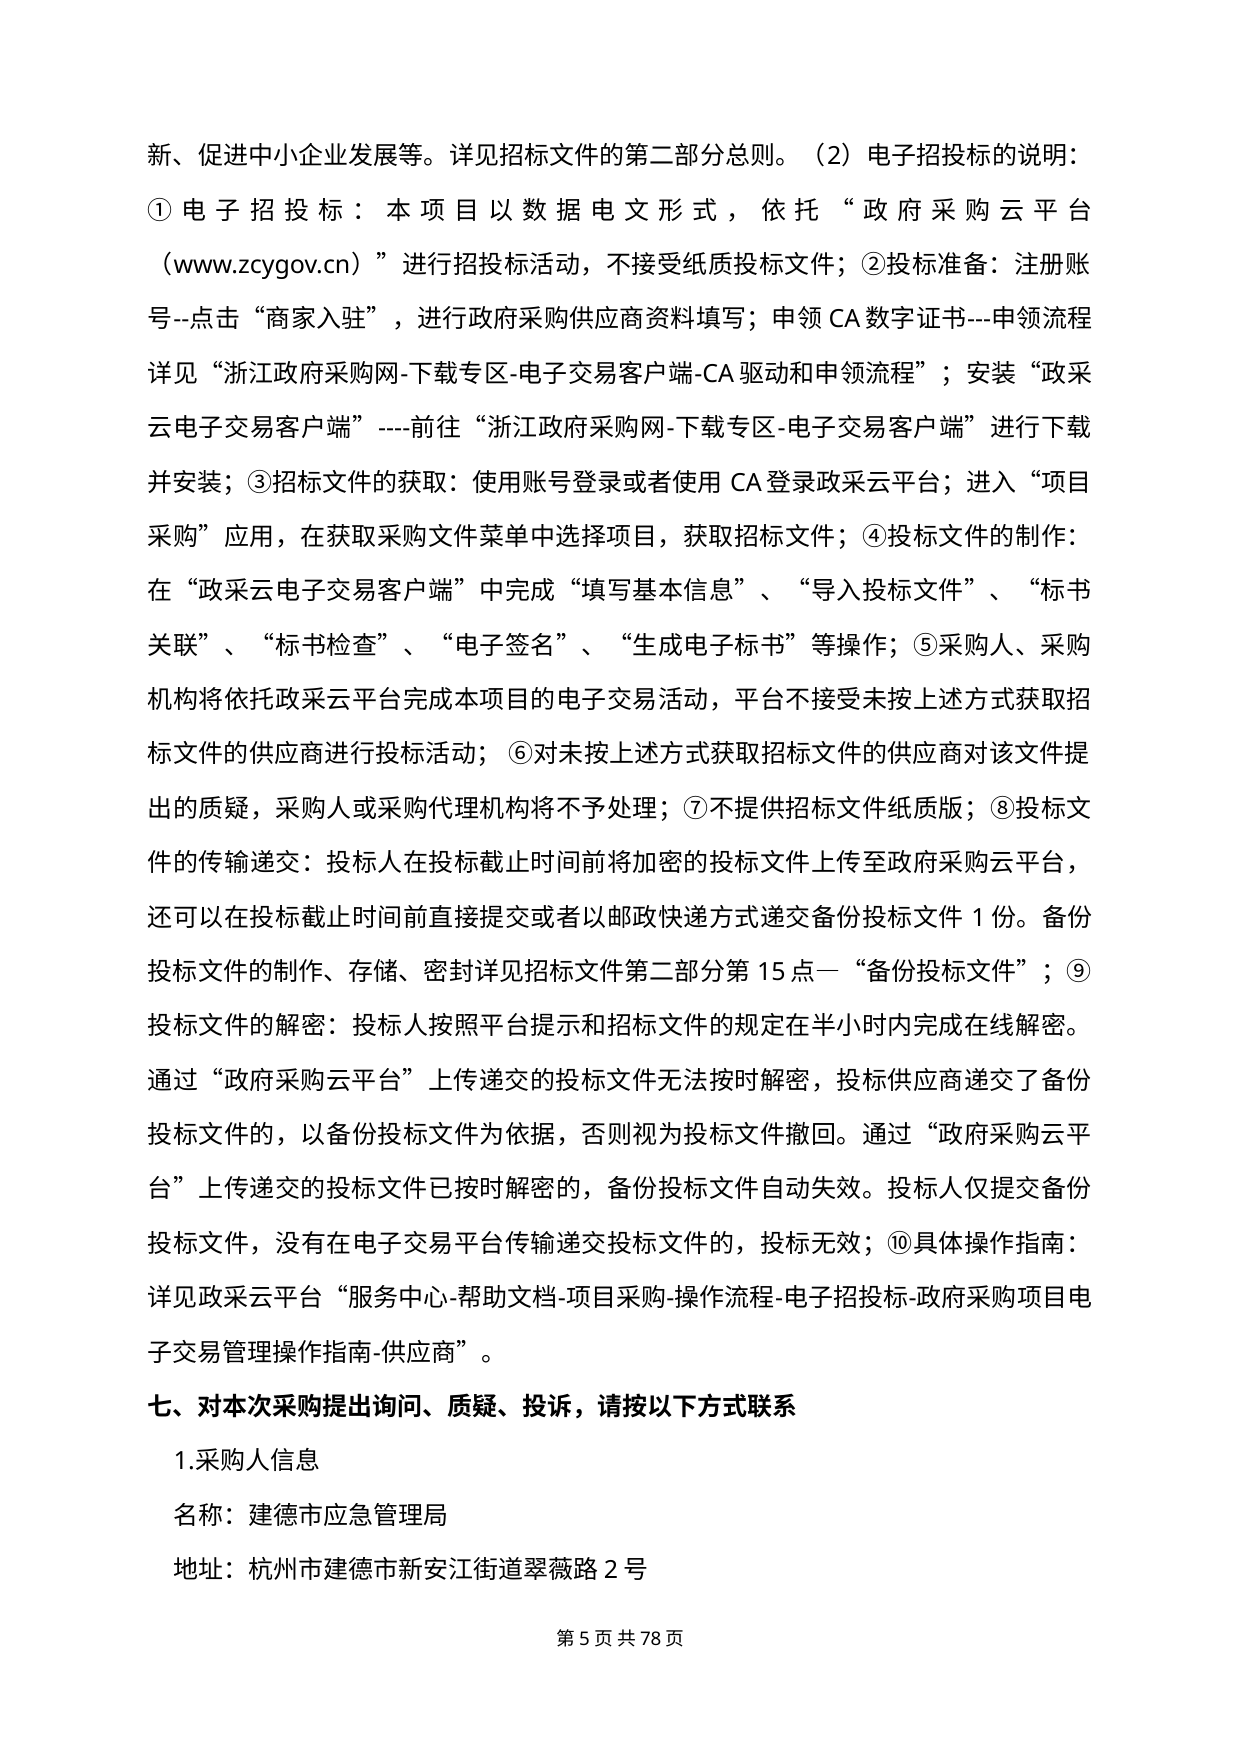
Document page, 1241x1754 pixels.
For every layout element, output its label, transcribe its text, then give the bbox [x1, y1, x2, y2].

text 地址：杭州市建德市新安江街道翠薇路2号 [148, 1549, 1092, 1586]
text 名称：建德市应急管理局 [148, 1495, 1092, 1531]
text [148, 136, 1092, 1368]
text 七、对本次采购提出询问、质疑、投诉，请按以下方式联系 [148, 1386, 1092, 1423]
text 1.采购人信息 [148, 1441, 1092, 1477]
